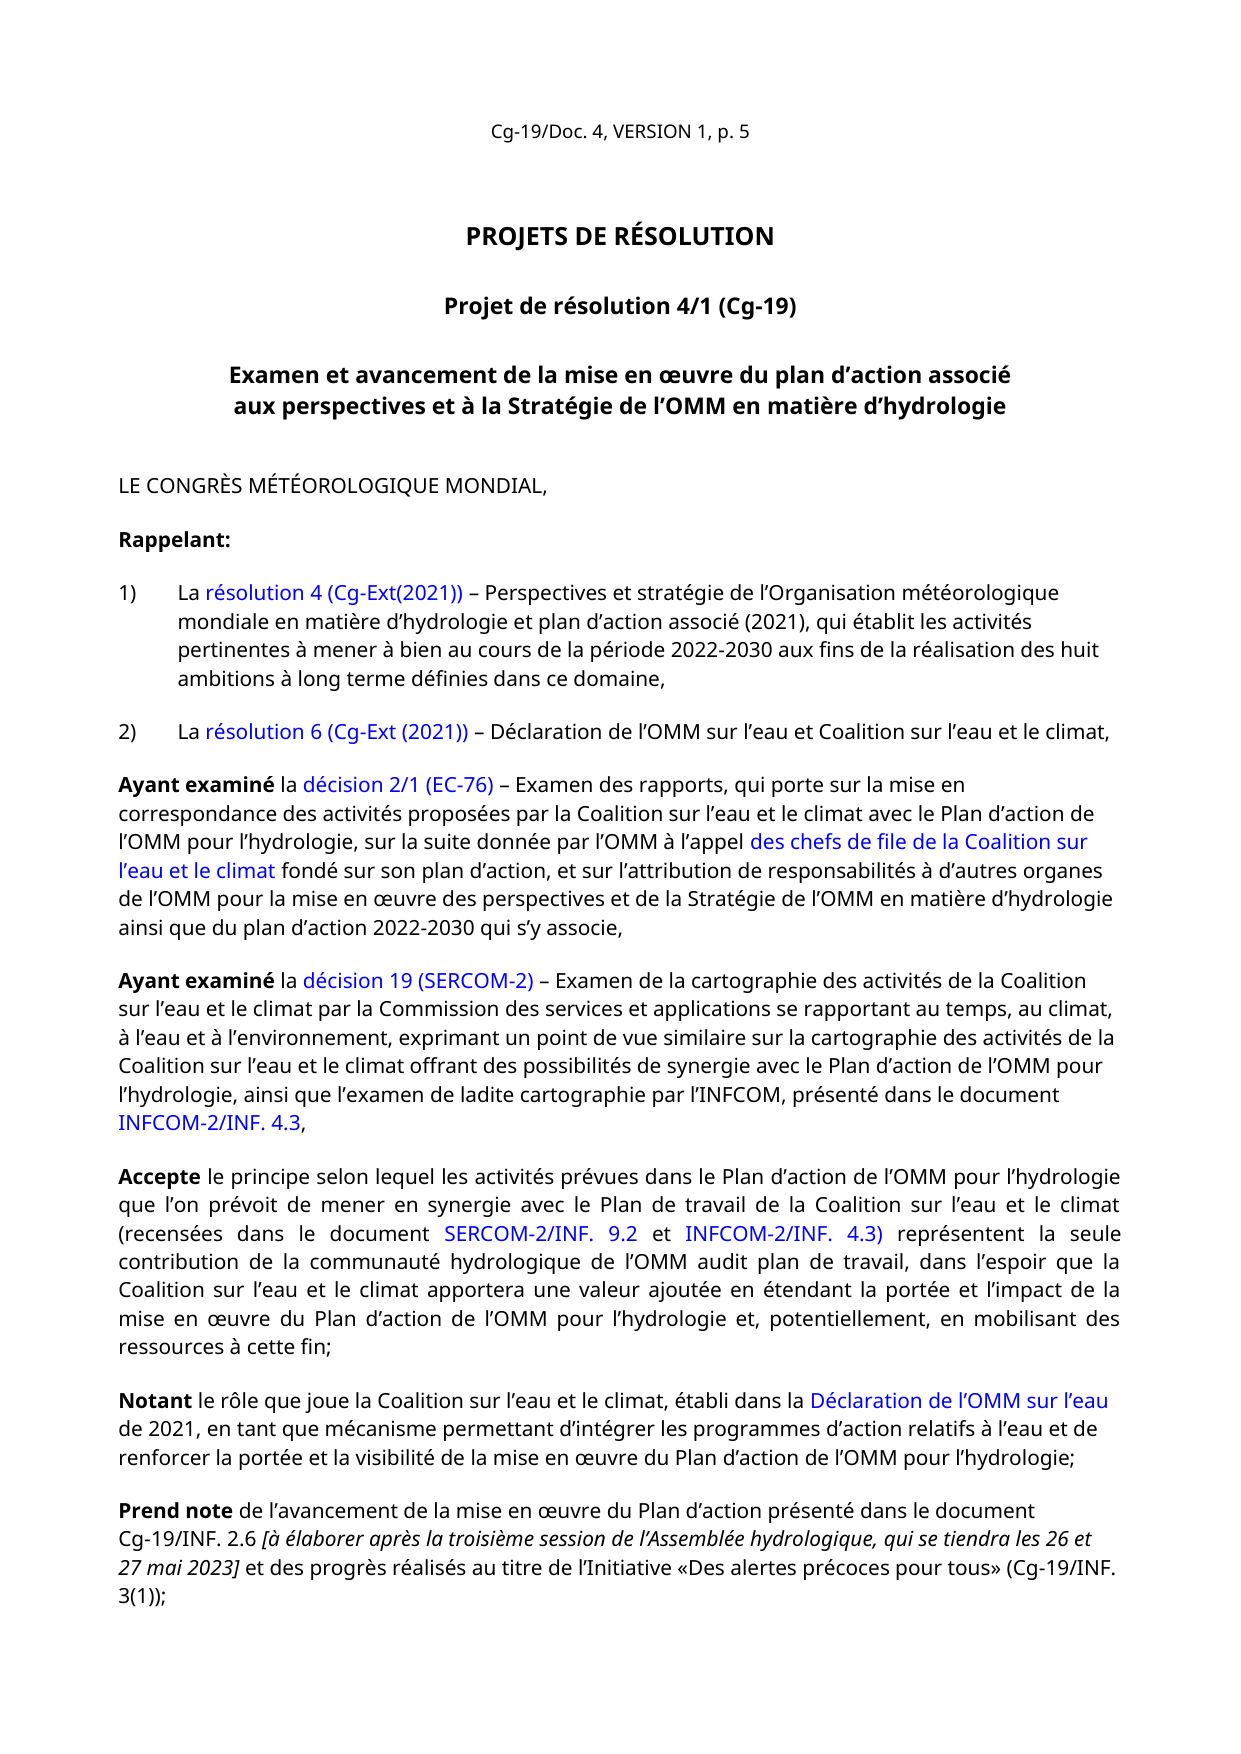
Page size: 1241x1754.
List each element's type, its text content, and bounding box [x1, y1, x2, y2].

text Ayant examiné la décision 19 (SERCOM-2) – Examen de la cartographie des activités de la Coalition sur l’eau et le climat par la Commission des services et applications se rapportant au temps, au climat, à l’eau et à l’environnement, exprimant un point de vue similaire sur la cartographie des activités de la Coalition sur l’eau et le climat offrant des possibilités de synergie avec le Plan d’action de l’OMM pour l’hydrologie, ainsi que l’examen de ladite cartographie par l’INFCOM, présenté dans le document INFCOM-2/INF. 4.3, [118, 966, 1122, 1137]
text Ayant examiné la décision 2/1 (EC-76) – Examen des rapports, qui porte sur la mise en correspondance des activités proposées par la Coalition sur l’eau et le climat avec le Plan d’action de l’OMM pour l’hydrologie, sur la suite donnée par l’OMM à l’appel des chefs de file de la Coalition sur l’eau et le climat fondé sur son plan d’action, et sur l’attribution de responsabilités à d’autres organes de l’OMM pour la mise en œuvre des perspectives et de la Stratégie de l’OMM en matière d’hydrologie ainsi que du plan d’action 2022-2030 qui s’y associe, [118, 771, 1122, 941]
text Accepte le principe selon lequel les activités prévues dans le Plan d’action de l’OMM pour l’hydrologie que l’on prévoit de mener en synergie avec le Plan de travail de la Coalition sur l’eau et le climat (recensées dans le document SERCOM-2/INF. 9.2 et INFCOM-2/INF. 4.3) représentent la seule contribution de la communauté hydrologique de l’OMM audit plan de travail, dans l’espoir que la Coalition sur l’eau et le climat apportera une valeur ajoutée en étendant la portée et l’impact de la mise en œuvre du Plan d’action de l’OMM pour l’hydrologie et, potentiellement, en mobilisant des ressources à cette fin; [118, 1162, 1122, 1361]
text Prend note de l’avancement de la mise en œuvre du Plan d’action présenté dans le document Cg-19/INF. 2.6 [à élaborer après la troisième session de l’Assemblée hydrologique, qui se tiendra les 26 et 27 mai 2023] et des progrès réalisés au titre de l’Initiative «Des alertes précoces pour tous» (Cg-19/INF. 3(1)); [118, 1496, 1122, 1610]
text Rappelant: [118, 525, 1122, 553]
text Notant le rôle que joue la Coalition sur l’eau et le climat, établi dans la Déclaration de l’OMM sur l’eau de 2021, en tant que mécanisme permettant d’intégrer les programmes d’action relatifs à l’eau et de renforcer la portée et la visibilité de la mise en œuvre du Plan d’action de l’OMM pour l’hydrologie; [118, 1386, 1122, 1471]
list La résolution 4 (Cg-Ext(2021)) – Perspectives et stratégie de l’Organisation météorologique mondiale en matière d’hydrologie et plan d’action associé (2021), qui établit les activités pertinentes à mener à bien au cours de la période 2022-2030 aux fins de la réalisation des huit ambitions à long terme définies dans ce domaine, [118, 578, 1122, 692]
text LE CONGRÈS MÉTÉOROLOGIQUE MONDIAL, [118, 471, 1122, 500]
list La résolution 6 (Cg-Ext (2021)) – Déclaration de l’OMM sur l’eau et Coalition sur l’eau et le climat, [118, 717, 1122, 746]
subtitle Projet de résolution 4/1 (Cg-19) [118, 290, 1122, 321]
subtitle Examen et avancement de la mise en œuvre du plan d’action associé aux perspectives et à la Stratégie de l’OMM en matière d’hydrologie [118, 359, 1122, 421]
subtitle PROJETS DE RÉSOLUTION [118, 219, 1122, 253]
